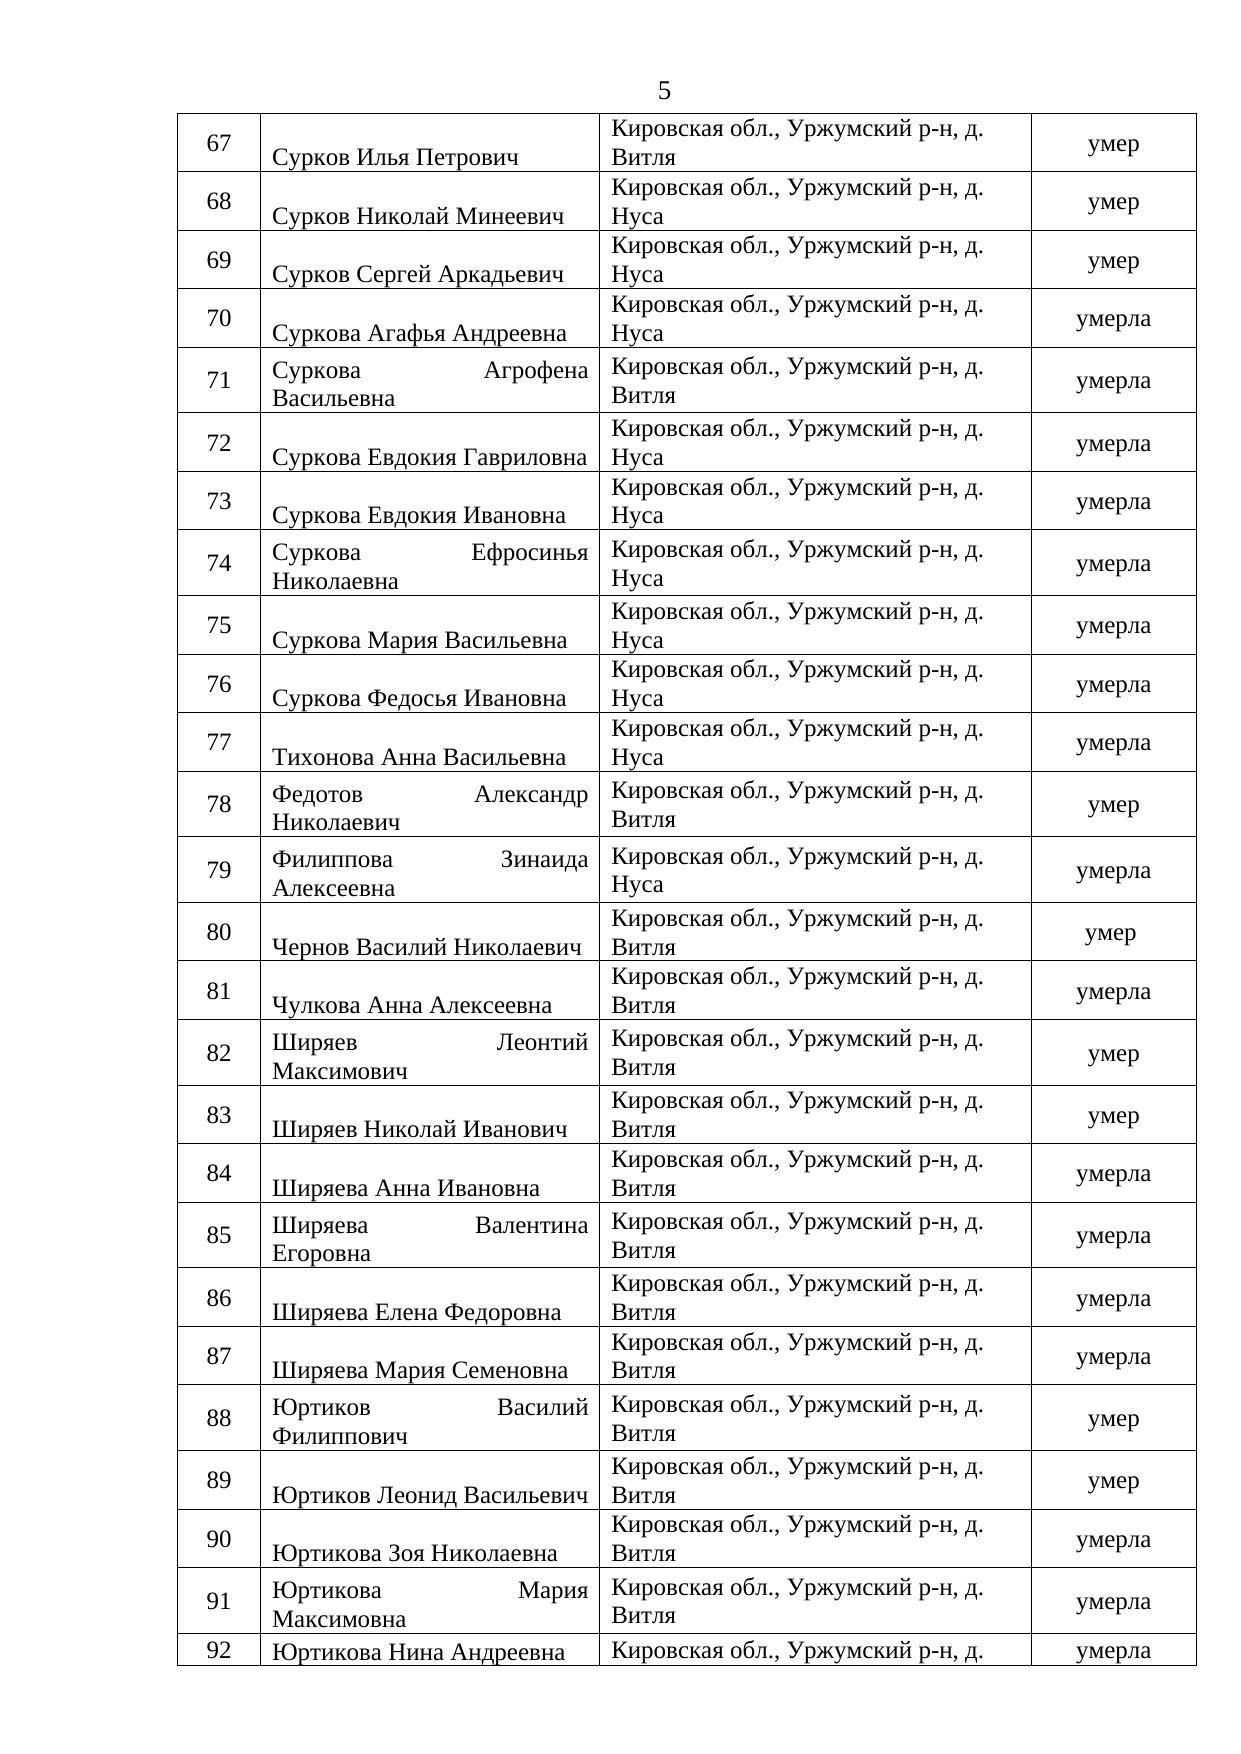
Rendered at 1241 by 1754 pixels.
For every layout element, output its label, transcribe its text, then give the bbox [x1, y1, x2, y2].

table_cell 67 [178, 114, 260, 171]
table_cell Кировская обл., Уржумский р-н, д. Витля [600, 1385, 1031, 1450]
table_cell 85 [178, 1203, 260, 1267]
table_cell Федотов Александр Николаевич [261, 772, 599, 836]
table_cell 84 [178, 1144, 260, 1202]
table_cell 71 [178, 348, 260, 412]
table_cell Кировская обл., Уржумский р-н, д. Нуса [600, 837, 1031, 902]
table_cell Кировская обл., Уржумский р-н, д. Витля [600, 114, 1031, 171]
table_cell Кировская обл., Уржумский р-н, д. Витля [600, 1086, 1031, 1143]
table_cell 91 [178, 1568, 260, 1633]
table_cell умерла [1032, 1634, 1196, 1665]
table_cell Тихонова Анна Васильевна [261, 713, 599, 771]
table_cell Кировская обл., Уржумский р-н, д. Нуса [600, 172, 1031, 229]
table_cell Суркова Евдокия Гавриловна [261, 413, 599, 471]
table_cell Кировская обл., Уржумский р-н, д. Нуса [600, 231, 1031, 288]
table_cell 70 [178, 289, 260, 347]
table_cell умерла [1032, 713, 1196, 771]
table_cell умер [1032, 903, 1196, 960]
table_cell Кировская обл., Уржумский р-н, д. Витля [600, 1144, 1031, 1202]
table_cell 90 [178, 1510, 260, 1567]
table_cell Ширяев Николай Иванович [261, 1086, 599, 1143]
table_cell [600, 1634, 1031, 1665]
table_cell умер [1032, 172, 1196, 229]
table_cell Чернов Василий Николаевич [261, 903, 599, 960]
table_cell умерла [1032, 961, 1196, 1019]
table_cell умер [1032, 114, 1196, 171]
table_cell 87 [178, 1327, 260, 1384]
table_cell умерла [1032, 1203, 1196, 1267]
table_cell 80 [178, 903, 260, 960]
table_cell Чулкова Анна Алексеевна [261, 961, 599, 1019]
table_cell Ширяева Елена Федоровна [261, 1268, 599, 1326]
table_cell Кировская обл., Уржумский р-н, д. Витля [600, 1020, 1031, 1084]
table_cell умерла [1032, 289, 1196, 347]
table_cell Сурков Илья Петрович [261, 114, 599, 171]
table_cell Кировская обл., Уржумский р-н, д. Витля [600, 1203, 1031, 1267]
table_cell умерла [1032, 1144, 1196, 1202]
table_cell Ширяев Леонтий Максимович [261, 1020, 599, 1084]
table_cell Кировская обл., Уржумский р-н, д. Нуса [600, 472, 1031, 529]
table_cell умер [1032, 772, 1196, 836]
table_cell 81 [178, 961, 260, 1019]
table_cell Суркова Мария Васильевна [261, 596, 599, 653]
table_cell умерла [1032, 530, 1196, 595]
table_cell 78 [178, 772, 260, 836]
table_cell 82 [178, 1020, 260, 1084]
table_cell 76 [178, 655, 260, 712]
table_cell Кировская обл., Уржумский р-н, д. Витля [600, 772, 1031, 836]
table_cell Кировская обл., Уржумский р-н, д. Витля [600, 348, 1031, 412]
table_cell Суркова Агрофена Васильевна [261, 348, 599, 412]
table_cell умер [1032, 1020, 1196, 1084]
table_cell 89 [178, 1451, 260, 1508]
table_cell Ширяева Валентина Егоровна [261, 1203, 599, 1267]
table_cell 92 [178, 1634, 260, 1665]
table_cell Юртикова Зоя Николаевна [261, 1510, 599, 1567]
table_cell Кировская обл., Уржумский р-н, д. Витля [600, 1327, 1031, 1384]
table_cell умерла [1032, 1268, 1196, 1326]
table_cell Кировская обл., Уржумский р-н, д. Витля [600, 1510, 1031, 1567]
table_cell 72 [178, 413, 260, 471]
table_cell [261, 1634, 599, 1665]
table_cell Кировская обл., Уржумский р-н, д. Витля [600, 1451, 1031, 1508]
table_cell 79 [178, 837, 260, 902]
table_cell Суркова Агафья Андреевна [261, 289, 599, 347]
table_cell Ширяева Анна Ивановна [261, 1144, 599, 1202]
table_cell 68 [178, 172, 260, 229]
table_cell 73 [178, 472, 260, 529]
table_cell Кировская обл., Уржумский р-н, д. Витля [600, 1268, 1031, 1326]
table_cell 83 [178, 1086, 260, 1143]
table_cell Суркова Евдокия Ивановна [261, 472, 599, 529]
table_cell умер [1032, 1086, 1196, 1143]
table_cell умерла [1032, 837, 1196, 902]
table_cell Кировская обл., Уржумский р-н, д. Нуса [600, 596, 1031, 653]
table_cell Юртикова Мария Максимовна [261, 1568, 599, 1633]
table_cell умерла [1032, 1327, 1196, 1384]
table_cell Суркова Федосья Ивановна [261, 655, 599, 712]
table_cell умер [1032, 231, 1196, 288]
table_cell умерла [1032, 472, 1196, 529]
table_cell Ширяева Мария Семеновна [261, 1327, 599, 1384]
table_cell 77 [178, 713, 260, 771]
table_cell умерла [1032, 596, 1196, 653]
table_cell умер [1032, 1451, 1196, 1508]
table_cell Юртиков Василий Филиппович [261, 1385, 599, 1450]
table_cell умерла [1032, 1510, 1196, 1567]
table_cell Филиппова Зинаида Алексеевна [261, 837, 599, 902]
table_cell умер [1032, 1385, 1196, 1450]
table_cell Кировская обл., Уржумский р-н, д. Нуса [600, 530, 1031, 595]
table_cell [600, 1568, 1031, 1633]
table_cell Кировская обл., Уржумский р-н, д. Витля [600, 961, 1031, 1019]
table_cell Кировская обл., Уржумский р-н, д. Витля [600, 903, 1031, 960]
table_cell 86 [178, 1268, 260, 1326]
table_cell Юртиков Леонид Васильевич [261, 1451, 599, 1508]
table_cell умерла [1032, 655, 1196, 712]
table_cell умерла [1032, 348, 1196, 412]
table_cell 74 [178, 530, 260, 595]
table_cell Кировская обл., Уржумский р-н, д. Нуса [600, 655, 1031, 712]
table_cell Сурков Николай Минеевич [261, 172, 599, 229]
table_cell Кировская обл., Уржумский р-н, д. Нуса [600, 413, 1031, 471]
table_cell 75 [178, 596, 260, 653]
table_cell 69 [178, 231, 260, 288]
table_cell умерла [1032, 1568, 1196, 1633]
table_cell 88 [178, 1385, 260, 1450]
table_cell Суркова Ефросинья Николаевна [261, 530, 599, 595]
table_cell Сурков Сергей Аркадьевич [261, 231, 599, 288]
table_cell умерла [1032, 413, 1196, 471]
table_cell Кировская обл., Уржумский р-н, д. Нуса [600, 713, 1031, 771]
table_cell Кировская обл., Уржумский р-н, д. Нуса [600, 289, 1031, 347]
